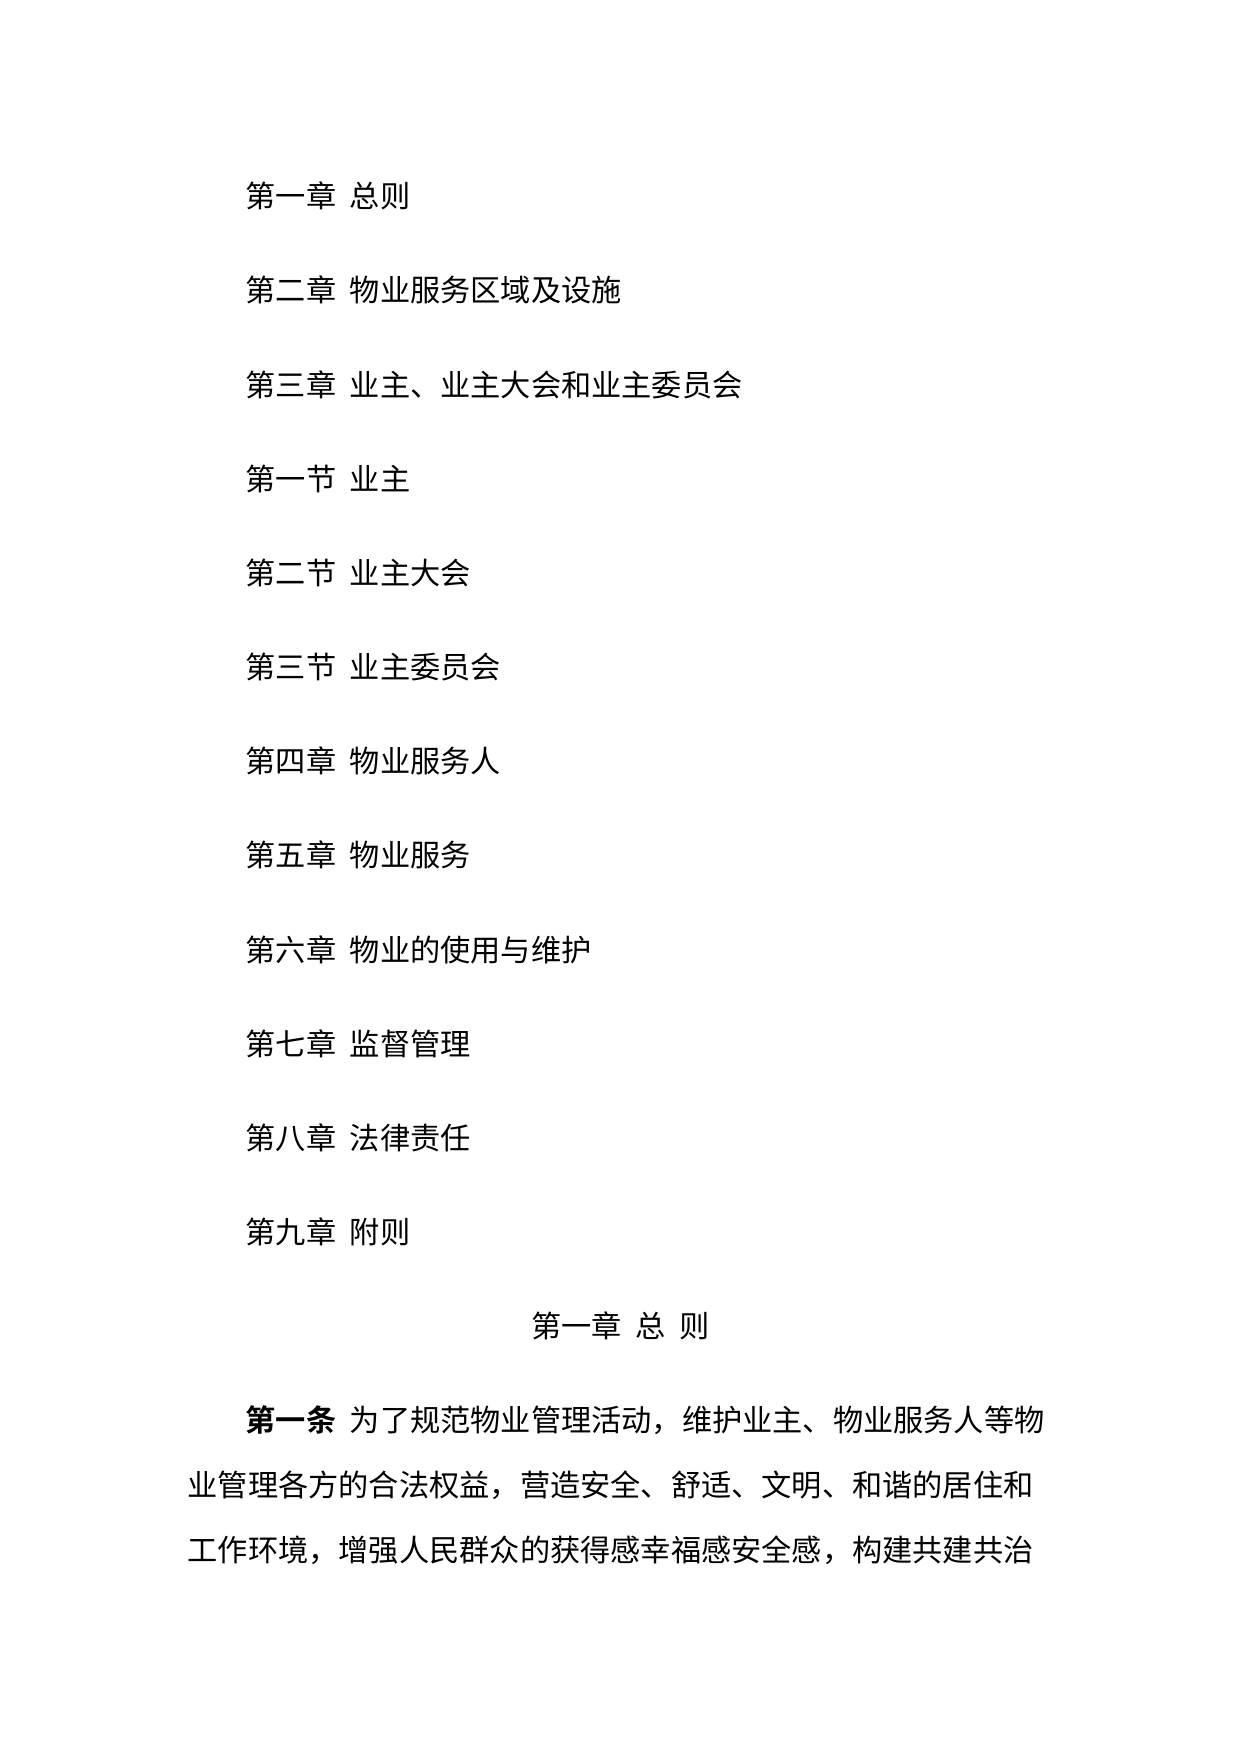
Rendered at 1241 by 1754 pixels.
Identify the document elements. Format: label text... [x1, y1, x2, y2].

text 第九章 附则 [187, 1198, 1053, 1263]
text 第三节 业主委员会 [187, 633, 1053, 698]
text 第六章 物业的使用与维护 [187, 915, 1053, 980]
text 第五章 物业服务 [187, 821, 1053, 886]
text 第二节 业主大会 [187, 539, 1053, 604]
text 第四章 物业服务人 [187, 727, 1053, 792]
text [187, 1386, 1053, 1581]
text 第二章 物业服务区域及设施 [187, 256, 1053, 321]
text 第一章 总则 [187, 162, 1053, 227]
text 第一章 总 则 [187, 1292, 1053, 1357]
text 第八章 法律责任 [187, 1104, 1053, 1169]
text 第七章 监督管理 [187, 1009, 1053, 1074]
text 第一节 业主 [187, 444, 1053, 509]
text 第三章 业主、业主大会和业主委员会 [187, 350, 1053, 415]
